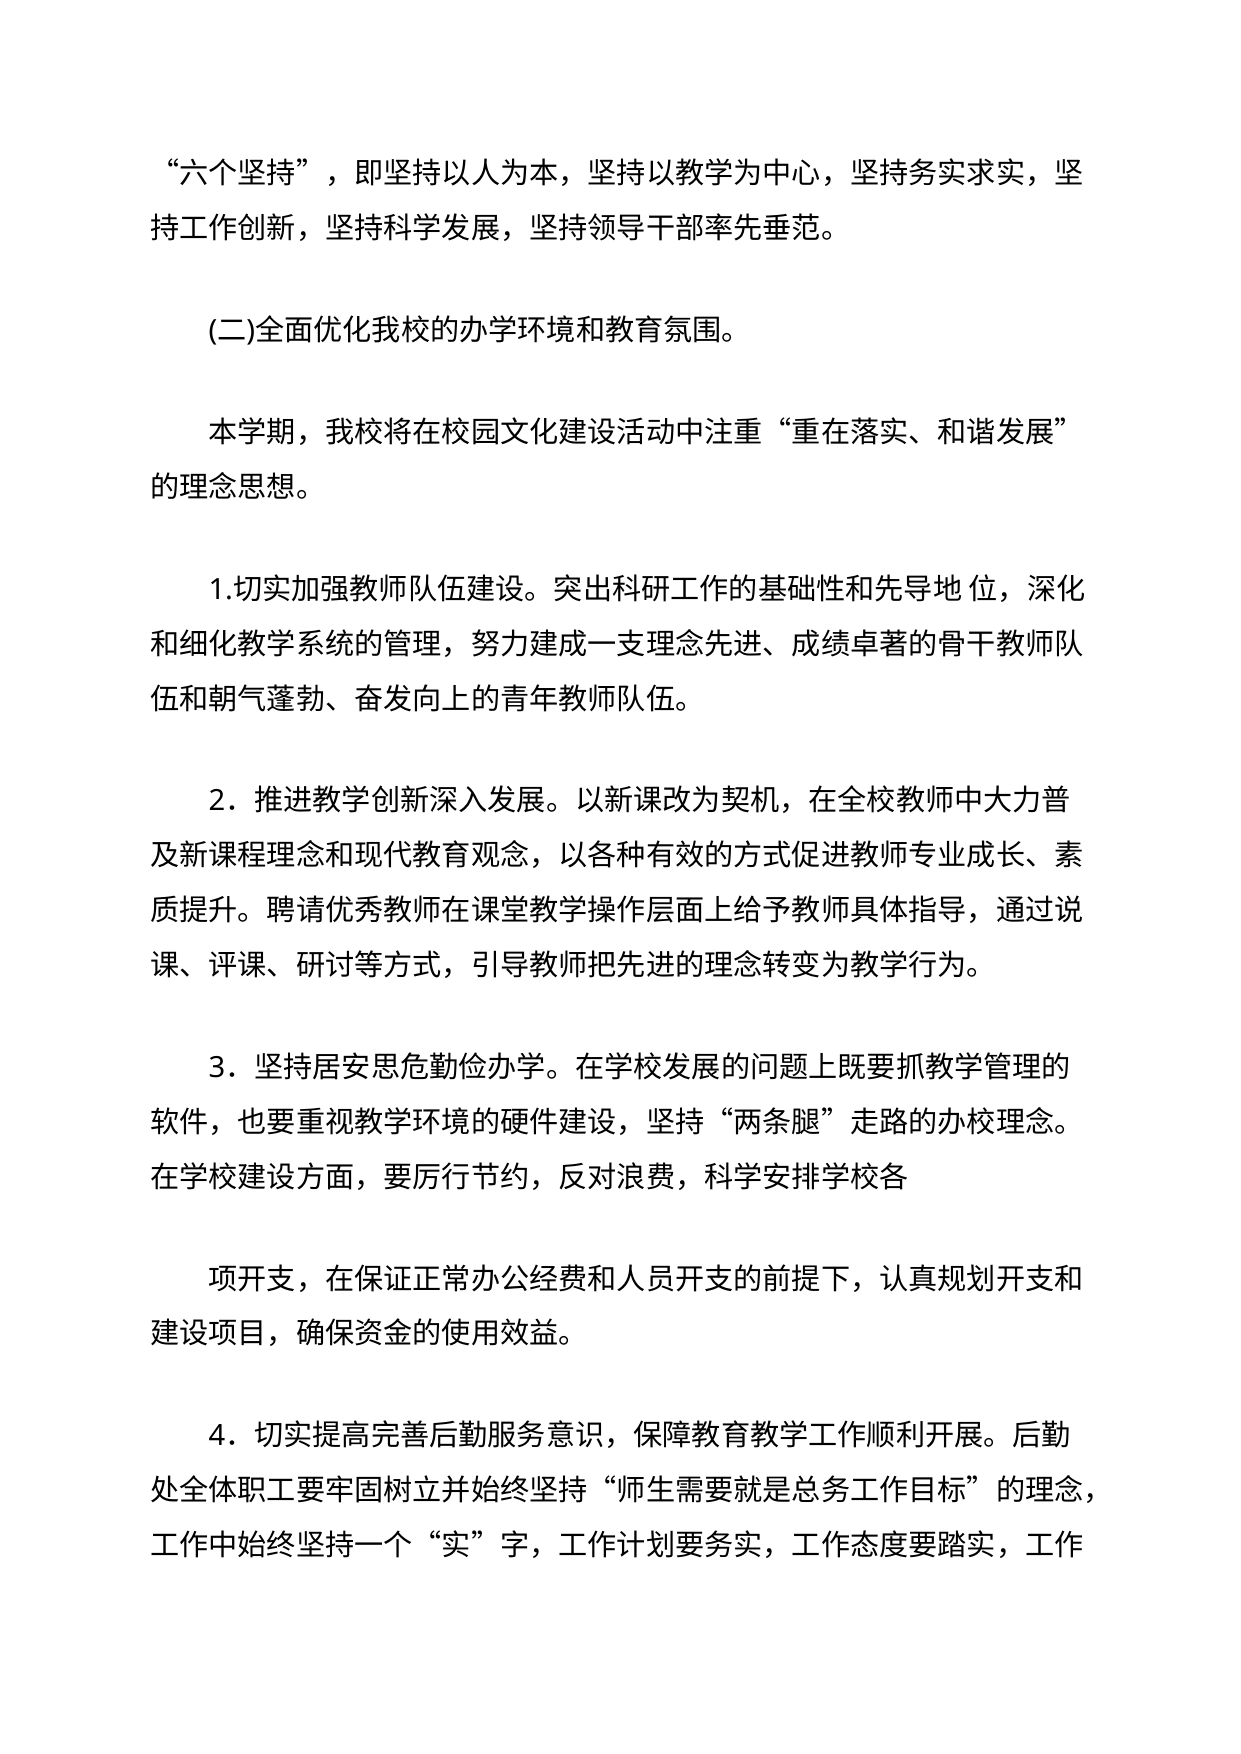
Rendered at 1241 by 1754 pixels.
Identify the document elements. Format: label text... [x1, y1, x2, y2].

text 本学期，我校将在校园文化建设活动中注重“重在落实、和谐发展”的理念思想。 [150, 409, 1090, 506]
text 3．坚持居安思危勤俭办学。在学校发展的问题上既要抓教学管理的软件，也要重视教学环境的硬件建设，坚持“两条腿”走路的办校理念。在学校建设方面，要厉行节约，反对浪费，科学安排学校各 [150, 1043, 1090, 1196]
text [150, 1412, 1090, 1564]
text 2．推进教学创新深入发展。以新课改为契机，在全校教师中大力普及新课程理念和现代教育观念，以各种有效的方式促进教师专业成长、素质提升。聘请优秀教师在课堂教学操作层面上给予教师具体指导，通过说课、评课、研讨等方式，引导教师把先进的理念转变为教学行为。 [150, 777, 1090, 984]
text (二)全面优化我校的办学环境和教育氛围。 [150, 307, 1090, 349]
text 1.切实加强教师队伍建设。突出科研工作的基础性和先导地 位，深化和细化教学系统的管理，努力建成一支理念先进、成绩卓著的骨干教师队伍和朝气蓬勃、奋发向上的青年教师队伍。 [150, 565, 1090, 717]
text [150, 150, 1090, 247]
text 项开支，在保证正常办公经费和人员开支的前提下，认真规划开支和建设项目，确保资金的使用效益。 [150, 1255, 1090, 1352]
